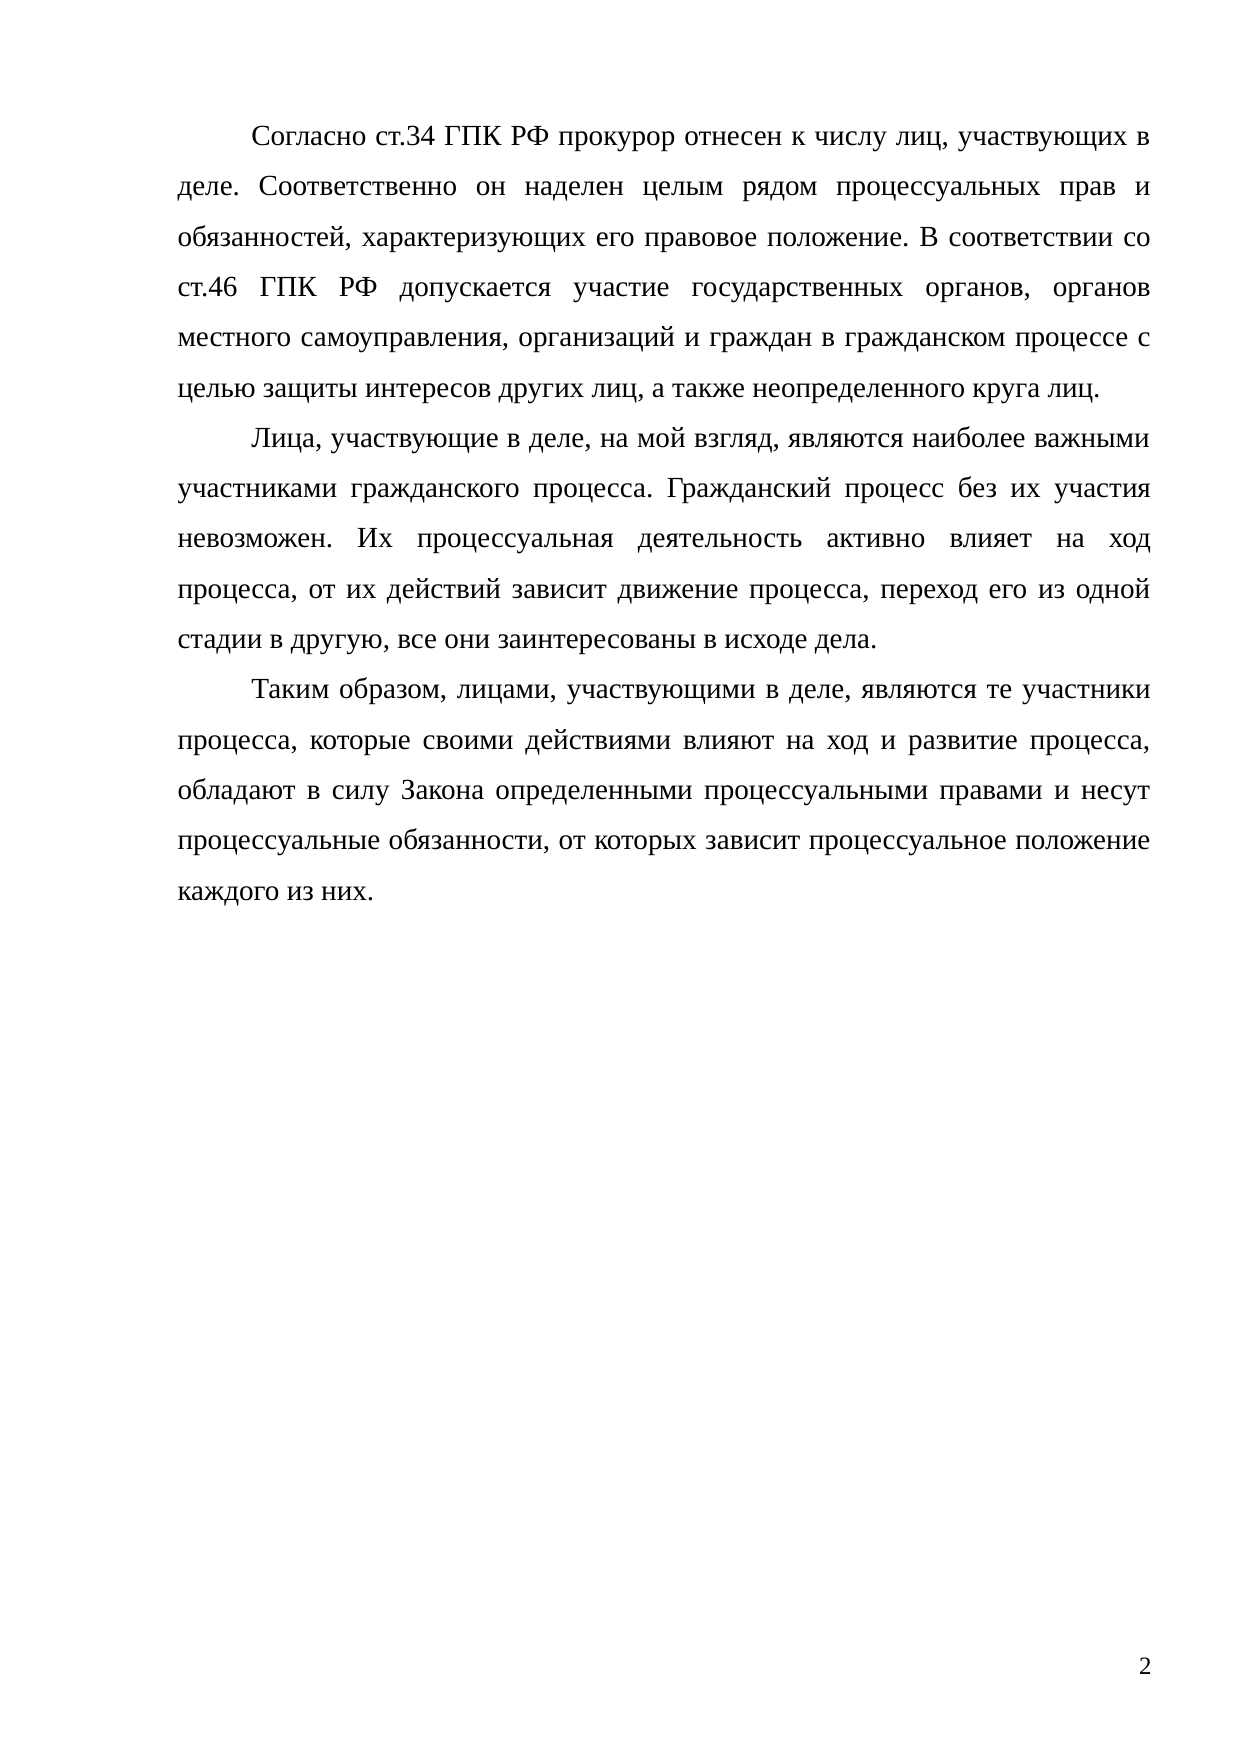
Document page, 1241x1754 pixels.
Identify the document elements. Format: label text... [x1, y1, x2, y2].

text Согласно ст.34 ГПК РФ прокурор отнесен к числу лиц, участвующих в деле. Соответственно он наделен целым рядом процессуальных прав и обязанностей, характеризующих его правовое положение. В соответствии со ст.46 ГПК РФ допускается участие государственных органов, органов местного самоуправления, организаций и граждан в гражданском процессе с целью защиты интересов других лиц, а также неопределенного круга лиц. [177, 118, 1152, 403]
text Таким образом, лицами, участвующими в деле, являются те участники процесса, которые своими действиями влияют на ход и развитие процесса, обладают в силу Закона определенными процессуальными правами и несут процессуальные обязанности, от которых зависит процессуальное положение каждого из них. [177, 672, 1152, 906]
text Лица, участвующие в деле, на мой взгляд, являются наиболее важными участниками гражданского процесса. Гражданский процесс без их участия невозможен. Их процессуальная деятельность активно влияет на ход процесса, от их действий зависит движение процесса, переход его из одной стадии в другую, все они заинтересованы в исходе дела. [177, 420, 1152, 655]
